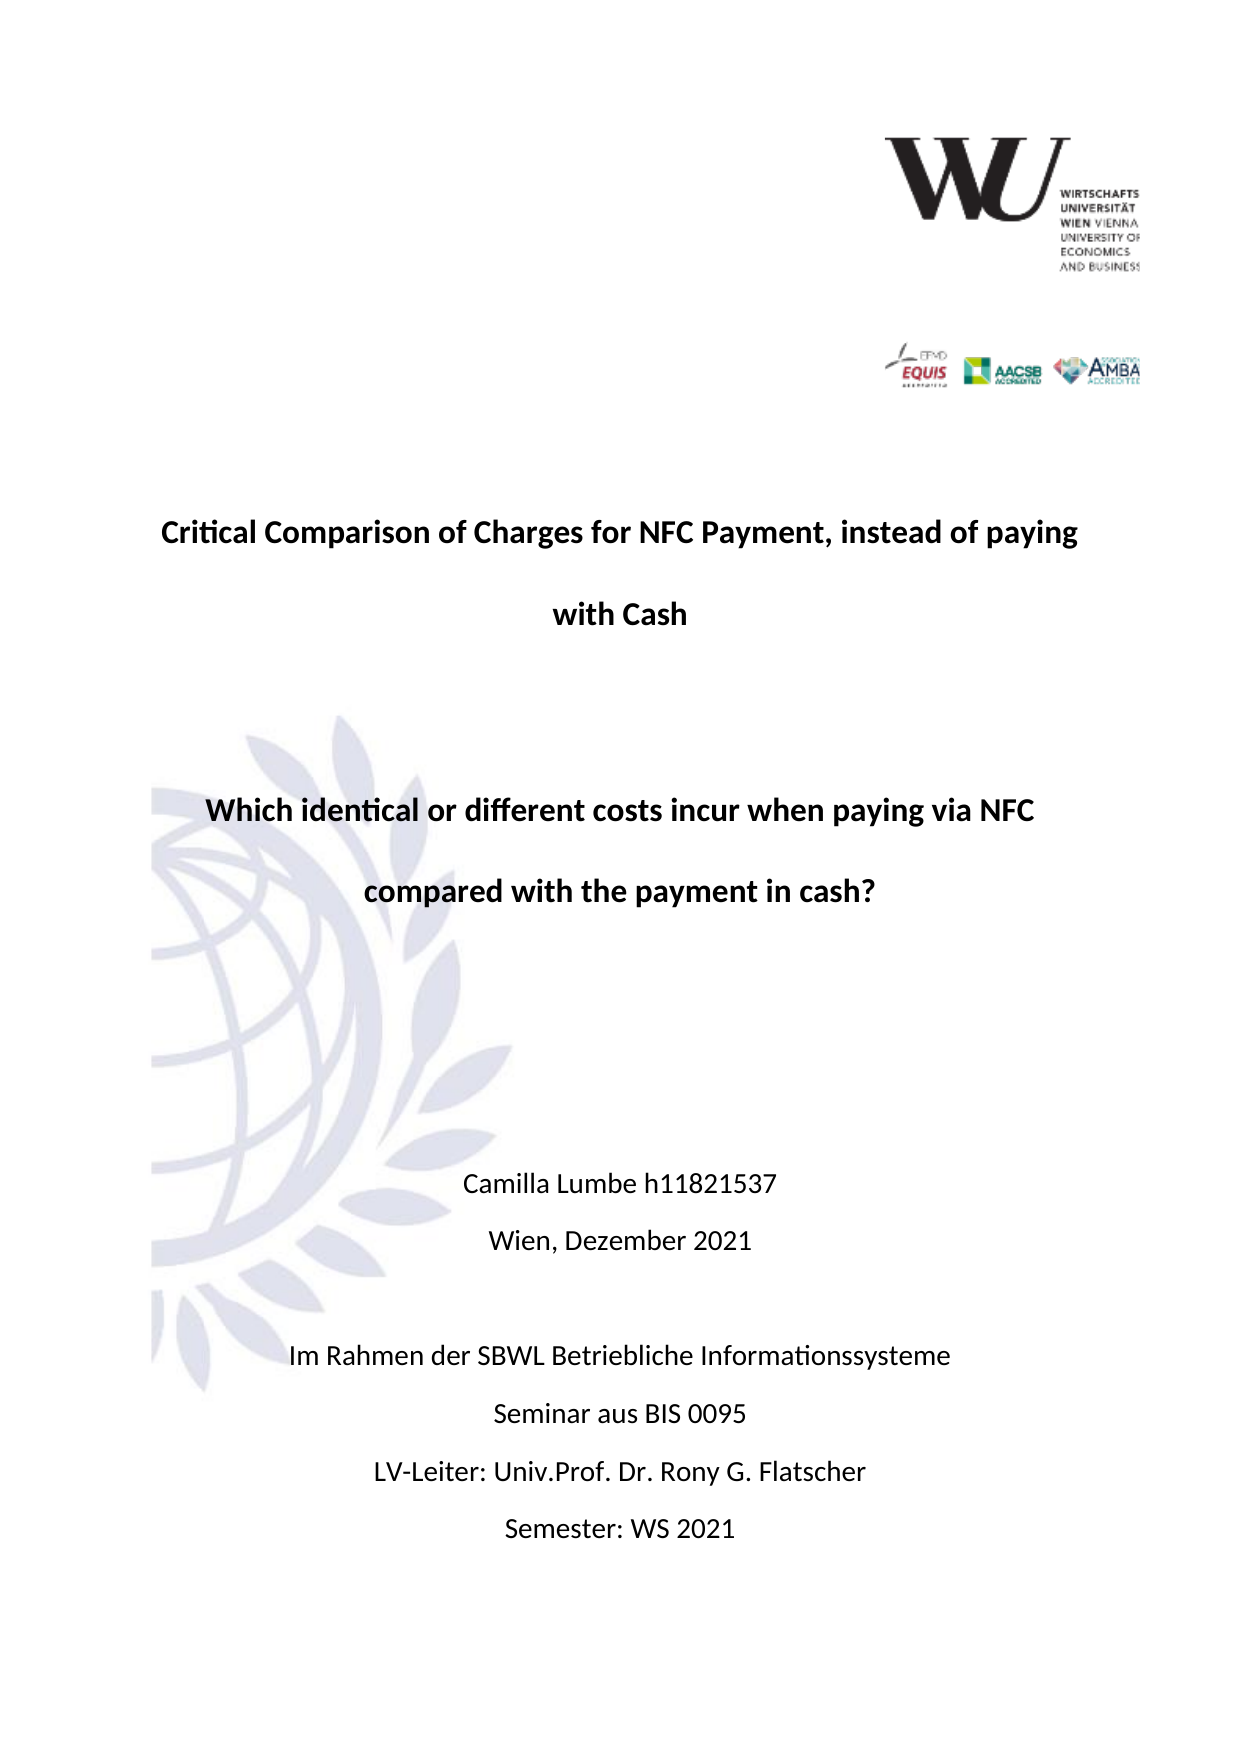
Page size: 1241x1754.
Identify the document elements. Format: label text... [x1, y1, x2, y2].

text Seminar aus BIS 0095 [148, 1395, 1093, 1431]
text LV-Leiter: Univ.Prof. Dr. Rony G. Flatscher [148, 1453, 1093, 1488]
text Wien, Dezember 2021 [148, 1222, 1093, 1258]
text Which identical or different costs incur when paying via NFC compared with the payment in cash? [148, 789, 1093, 911]
picture [147, 690, 664, 1421]
text Critical Comparison of Charges for NFC Payment, instead of paying with Cash [148, 511, 1093, 633]
picture [883, 137, 1140, 388]
text Camilla Lumbe h11821537 [148, 1165, 1093, 1200]
text Semester: WS 2021 [148, 1510, 1093, 1546]
text Im Rahmen der SBWL Betriebliche Informationssysteme [148, 1337, 1093, 1373]
